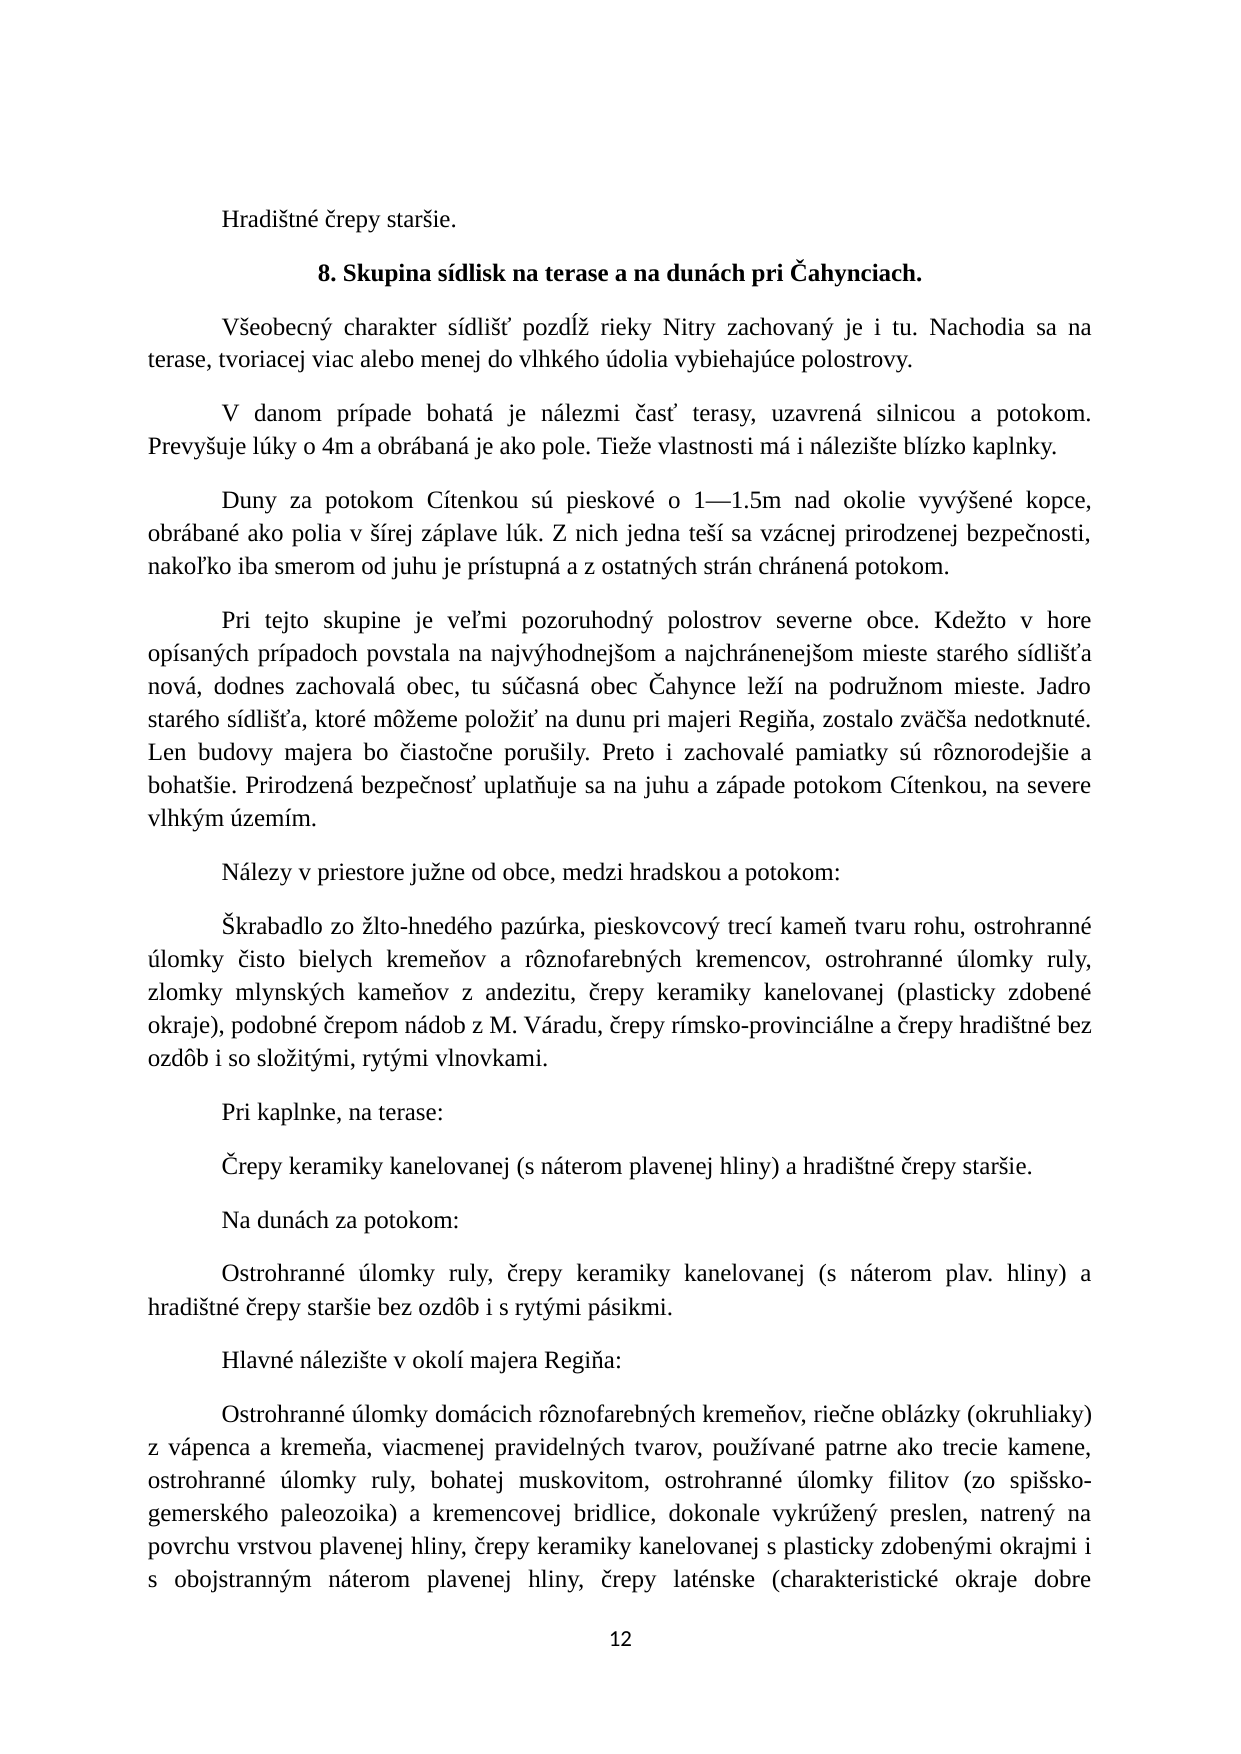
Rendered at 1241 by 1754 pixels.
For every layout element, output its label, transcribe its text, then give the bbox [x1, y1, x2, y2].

text 8. Skupina sídlisk na terase a na dunách pri Čahynciach. [148, 258, 1092, 286]
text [148, 1399, 1092, 1593]
text Pri tejto skupine je veľmi pozoruhodný polostrov severne obce. Kdežto v hore opísaných prípadoch povstala na najvýhodnejšom a najchránenejšom mieste starého sídlišťa nová, dodnes zachovalá obec, tu súčasná obec Čahynce leží na podružnom mieste. Jadro starého sídlišťa, ktoré môžeme položiť na dunu pri majeri Regiňa, zostalo zväčša nedotknuté. Len budovy majera bo čiastočne porušily. Preto i zachovalé pamiatky sú rôznorodejšie a bohatšie. Prirodzená bezpečnosť uplatňuje sa na juhu a západe potokom Cítenkou, na severe vlhkým územím. [148, 605, 1092, 832]
text Na dunách za potokom: [148, 1205, 1092, 1233]
text Škrabadlo zo žlto-hnedého pazúrka, pieskovcový trecí kameň tvaru rohu, ostrohranné úlomky čisto bielych kremeňov a rôznofarebných kremencov, ostrohranné úlomky ruly, zlomky mlynských kameňov z andezitu, črepy keramiky kanelovanej (plasticky zdobené okraje), podobné črepom nádob z M. Váradu, črepy rímsko-provinciálne a črepy hradištné bez ozdôb i so složitými, rytými vlnovkami. [148, 911, 1092, 1072]
text Duny za potokom Cítenkou sú pieskové o 1—1.5m nad okolie vyvýšené kopce, obrábané ako polia v šírej záplave lúk. Z nich jedna teší sa vzácnej prirodzenej bezpečnosti, nakoľko iba smerom od juhu je prístupná a z ostatných strán chránená potokom. [148, 485, 1092, 580]
text Pri kaplnke, na terase: [148, 1097, 1092, 1126]
text V danom prípade bohatá je nálezmi časť terasy, uzavrená silnicou a potokom. Prevyšuje lúky o 4m a obrábaná je ako pole. Tieže vlastnosti má i nálezište blízko kaplnky. [148, 398, 1092, 460]
text Všeobecný charakter sídlišť pozdĺž rieky Nitry zachovaný je i tu. Nachodia sa na terase, tvoriacej viac alebo menej do vlhkého údolia vybiehajúce polostrovy. [148, 312, 1092, 373]
text Nálezy v priestore južne od obce, medzi hradskou a potokom: [148, 857, 1092, 886]
text Črepy keramiky kanelovanej (s náterom plavenej hliny) a hradištné črepy staršie. [148, 1151, 1092, 1179]
text Ostrohranné úlomky ruly, črepy keramiky kanelovanej (s náterom plav. hliny) a hradištné črepy staršie bez ozdôb i s rytými pásikmi. [148, 1258, 1092, 1320]
text Hradištné črepy staršie. [148, 204, 1092, 233]
text Hlavné nálezište v okolí majera Regiňa: [148, 1345, 1092, 1374]
